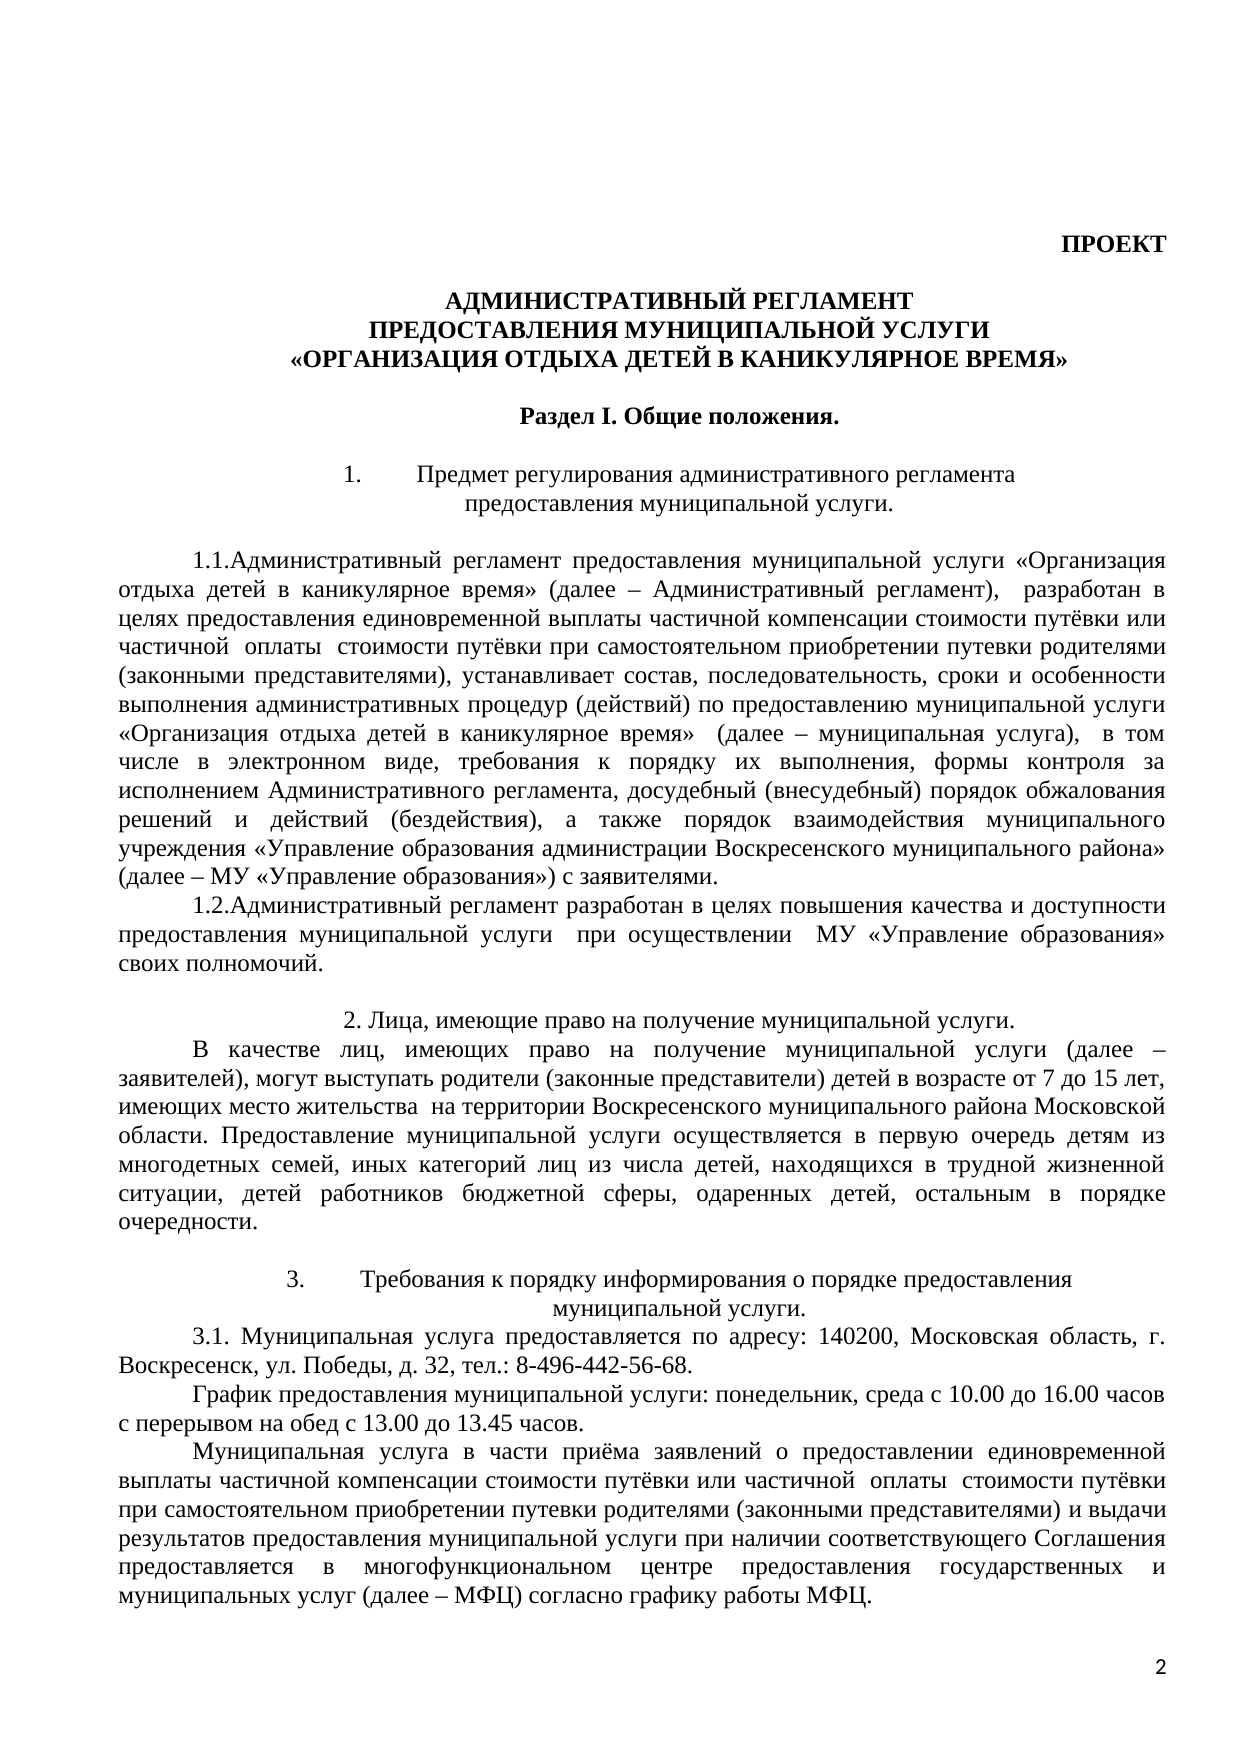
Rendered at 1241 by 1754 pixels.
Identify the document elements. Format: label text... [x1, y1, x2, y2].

text ПРОЕКТ [118, 229, 1167, 258]
text АДМИНИСТРАТИВНЫЙ РЕГЛАМЕНТ [118, 286, 1167, 315]
text График предоставления муниципальной услуги: понедельник, среда с 10.00 до 16.00 часов с перерывом на обед с 13.00 до 13.45 часов. [118, 1379, 1167, 1436]
text предоставления муниципальной услуги. [118, 488, 1167, 516]
text В качестве лиц, имеющих право на получение муниципальной услуги (далее – заявителей), могут выступать родители (законные представители) детей в возрасте от 7 до 15 лет, имеющих место жительства на территории Воскресенского муниципального района Московской области. Предоставление муниципальной услуги осуществляется в первую очередь детям из многодетных семей, иных категорий лиц из числа детей, находящихся в трудной жизненной ситуации, детей работников бюджетной сферы, одаренных детей, остальным в порядке очередности. [118, 1034, 1167, 1235]
text «ОРГАНИЗАЦИЯ ОТДЫХА ДЕТЕЙ В КАНИКУЛЯРНОЕ ВРЕМЯ» [118, 344, 1167, 373]
text ПРЕДОСТАВЛЕНИЯ МУНИЦИПАЛЬНОЙ УСЛУГИ [118, 315, 1167, 344]
text Муниципальная услуга в части приёма заявлений о предоставлении единовременной выплаты частичной компенсации стоимости путёвки или частичной оплаты стоимости путёвки при самостоятельном приобретении путевки родителями (законными представителями) и выдачи результатов предоставления муниципальной услуги при наличии соответствующего Соглашения предоставляется в многофункциональном центре предоставления государственных и муниципальных услуг (далее – МФЦ) согласно графику работы МФЦ. [118, 1436, 1167, 1609]
text 1.2.Административный регламент разработан в целях повышения качества и доступности предоставления муниципальной услуги при осуществлении МУ «Управление образования» своих полномочий. [118, 890, 1167, 976]
list 1.1.Административный регламент предоставления муниципальной услуги «Организация отдыха детей в каникулярное время» (далее – Административный регламент), разработан в целях предоставления единовременной выплаты частичной компенсации стоимости путёвки или частичной оплаты стоимости путёвки при самостоятельном приобретении путевки родителями (законными представителями), устанавливает состав, последовательность, сроки и особенности выполнения административных процедур (действий) по предоставлению муниципальной услуги «Организация отдыха детей в каникулярное время» (далее – муниципальная услуга), в том числе в электронном виде, требования к порядку их выполнения, формы контроля за исполнением Административного регламента, досудебный (внесудебный) порядок обжалования решений и действий (бездействия), а также порядок взаимодействия муниципального учреждения «Управление образования администрации Воскресенского муниципального района» (далее – МУ «Управление образования») с заявителями. [118, 545, 1167, 890]
list Требования к порядку информирования о порядке предоставления [118, 1264, 1167, 1293]
list Предмет регулирования административного регламента [118, 459, 1167, 488]
text Раздел I. Общие положения. [118, 401, 1167, 430]
text 2. Лица, имеющие право на получение муниципальной услуги. [118, 1005, 1167, 1034]
text 3.1. Муниципальная услуга предоставляется по адресу: 140200, Московская область, г. Воскресенск, ул. Победы, д. 32, тел.: 8-496-442-56-68. [118, 1321, 1167, 1379]
text муниципальной услуги. [118, 1293, 1167, 1321]
